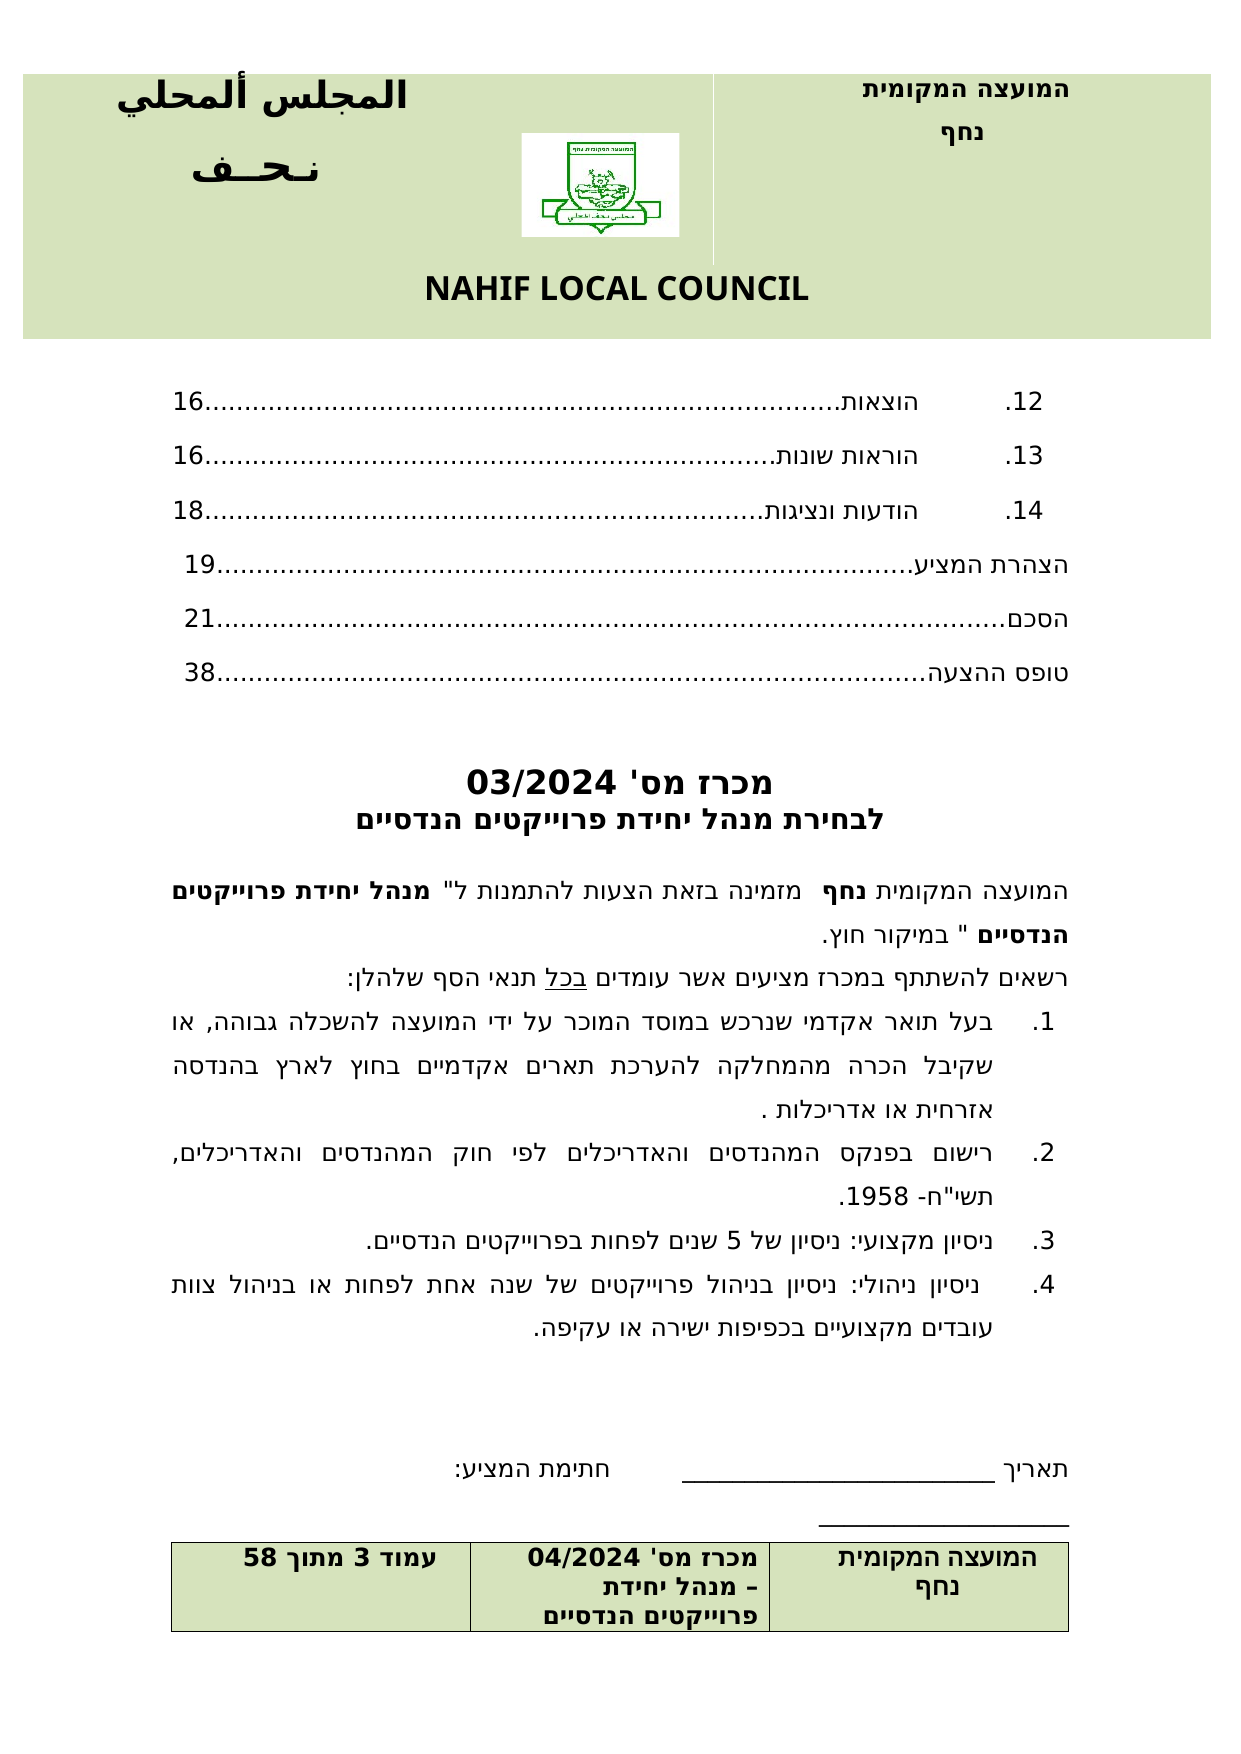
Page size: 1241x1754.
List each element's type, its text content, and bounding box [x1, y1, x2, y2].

picture [521, 133, 680, 237]
list בעל תואר אקדמי שנרכש במוסד המוכר על ידי המועצה להשכלה גבוהה, או שקיבל הכרה מהמחלקה להערכת תארים אקדמיים בחוץ לארץ בהנדסה אזרחית או אדריכלות . [171, 1007, 1031, 1124]
text מכרז מס' 03/2024 [171, 764, 1069, 802]
list ניסיון ניהולי: ניסיון בניהול פרוייקטים של שנה אחת לפחות או בניהול צוות עובדים מקצועיים בכפיפות ישירה או עקיפה. [171, 1270, 1031, 1343]
text רשאים להשתתף במכרז מציעים אשר עומדים בכל תנאי הסף שלהלן: [171, 964, 1069, 993]
text המועצה המקומית נחף מזמינה בזאת הצעות להתמנות ל" מנהל יחידת פרוייקטים הנדסיים " במיקור חוץ. [171, 876, 1069, 949]
list ניסיון מקצועי: ניסיון של 5 שנים לפחות בפרוייקטים הנדסיים. [171, 1226, 1031, 1255]
text לבחירת מנהל יחידת פרוייקטים הנדסיים [171, 802, 1069, 836]
list רישום בפנקס המהנדסים והאדריכלים לפי חוק המהנדסים והאדריכלים, תשי"ח- 1958. [171, 1139, 1031, 1212]
